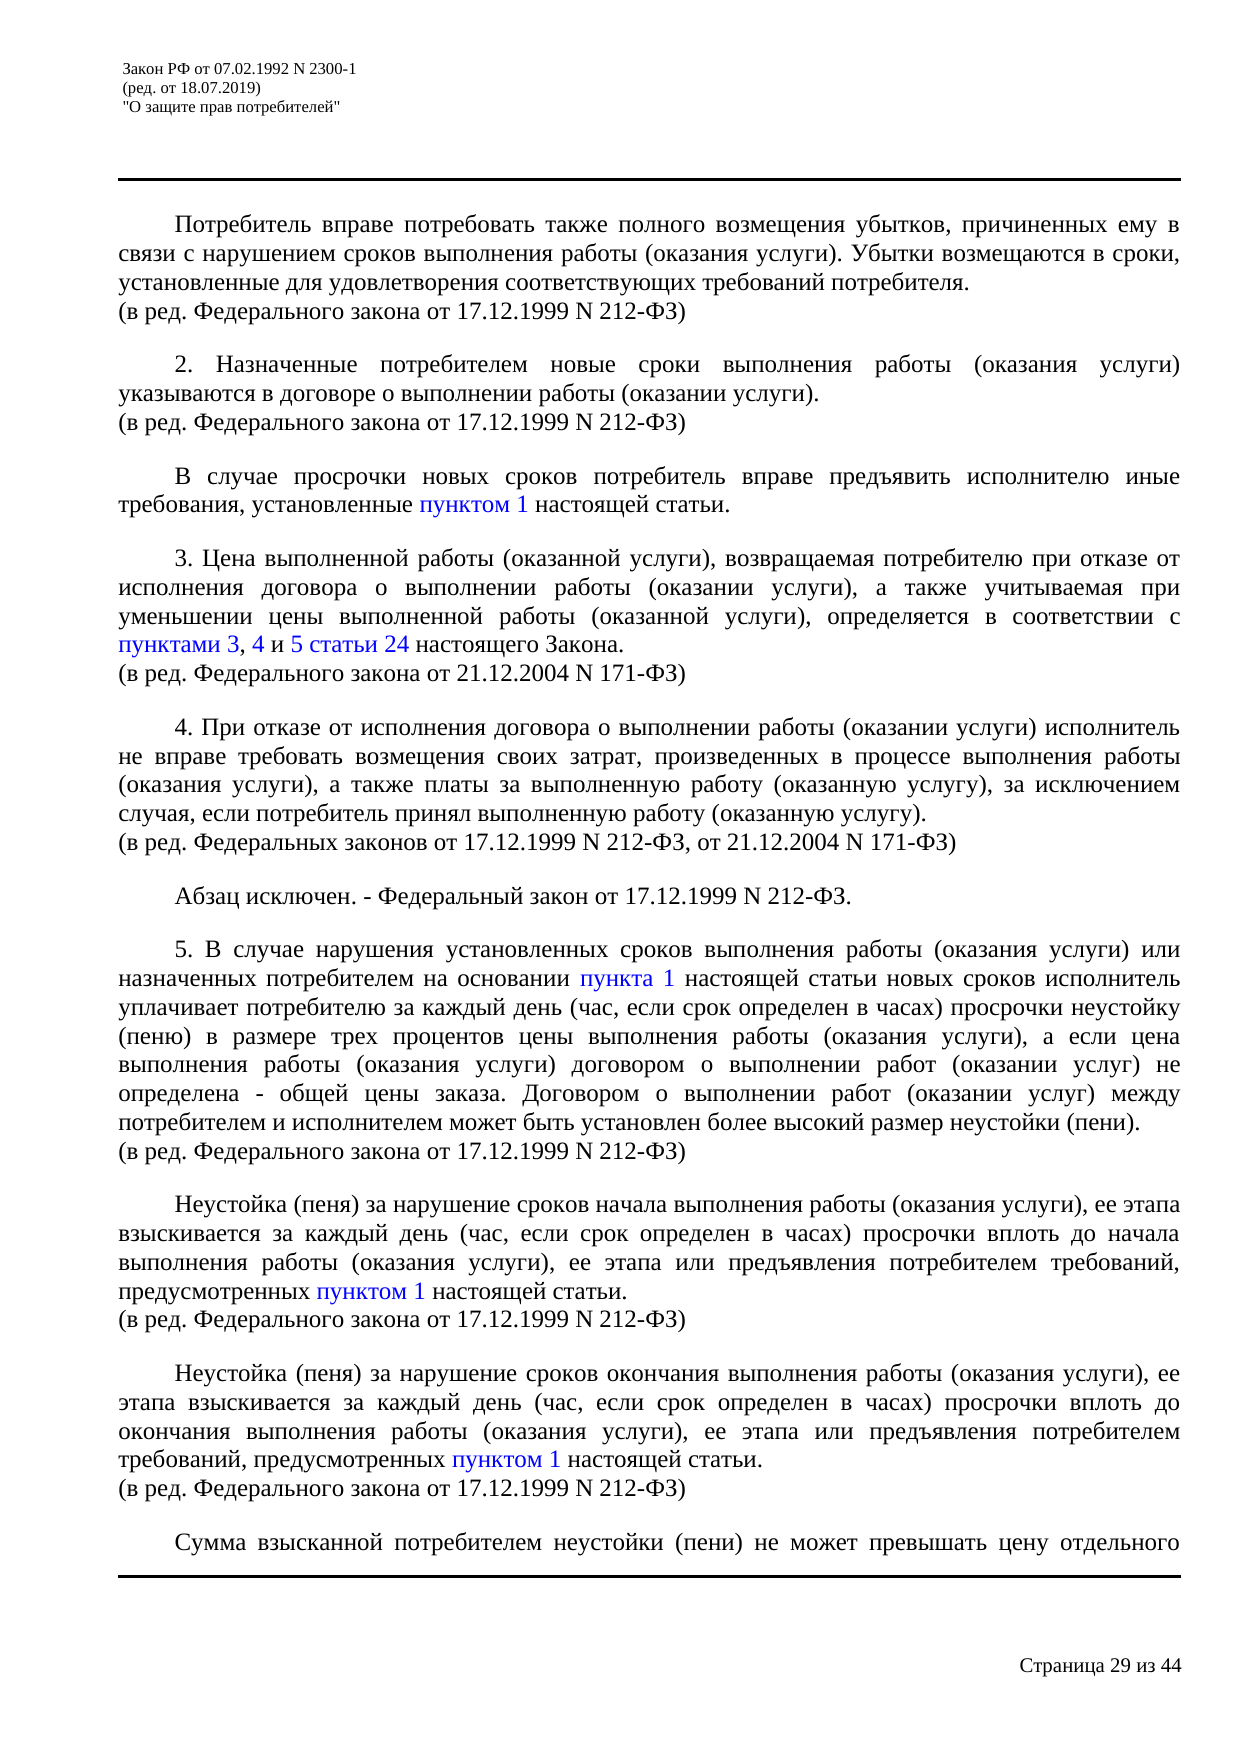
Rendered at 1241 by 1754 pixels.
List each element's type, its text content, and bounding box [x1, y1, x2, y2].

text Неустойка (пеня) за нарушение сроков начала выполнения работы (оказания услуги), ее этапа взыскивается за каждый день (час, если срок определен в часах) просрочки вплоть до начала выполнения работы (оказания услуги), ее этапа или предъявления потребителем требований, предусмотренных пунктом 1 настоящей статьи. [118, 1189, 1181, 1304]
text В случае просрочки новых сроков потребитель вправе предъявить исполнителю иные требования, установленные пунктом 1 настоящей статьи. [118, 461, 1181, 518]
text (в ред. Федерального закона от 17.12.1999 N 212-ФЗ) [118, 296, 1181, 324]
text (в ред. Федерального закона от 17.12.1999 N 212-ФЗ) [118, 1304, 1181, 1333]
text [118, 1527, 1181, 1556]
text (в ред. Федеральных законов от 17.12.1999 N 212-ФЗ, от 21.12.2004 N 171-ФЗ) [118, 827, 1181, 856]
text 3. Цена выполненной работы (оказанной услуги), возвращаемая потребителю при отказе от исполнения договора о выполнении работы (оказании услуги), а также учитываемая при уменьшении цены выполненной работы (оказанной услуги), определяется в соответствии с пунктами 3, 4 и 5 статьи 24 настоящего Закона. [118, 543, 1181, 658]
text 2. Назначенные потребителем новые сроки выполнения работы (оказания услуги) указываются в договоре о выполнении работы (оказании услуги). [118, 349, 1181, 407]
text (в ред. Федерального закона от 21.12.2004 N 171-ФЗ) [118, 658, 1181, 687]
text (в ред. Федерального закона от 17.12.1999 N 212-ФЗ) [118, 1473, 1181, 1502]
text 5. В случае нарушения установленных сроков выполнения работы (оказания услуги) или назначенных потребителем на основании пункта 1 настоящей статьи новых сроков исполнитель уплачивает потребителю за каждый день (час, если срок определен в часах) просрочки неустойку (пеню) в размере трех процентов цены выполнения работы (оказания услуги), а если цена выполнения работы (оказания услуги) договором о выполнении работ (оказании услуг) не определена - общей цены заказа. Договором о выполнении работ (оказании услуг) между потребителем и исполнителем может быть установлен более высокий размер неустойки (пени). [118, 934, 1181, 1136]
text Неустойка (пеня) за нарушение сроков окончания выполнения работы (оказания услуги), ее этапа взыскивается за каждый день (час, если срок определен в часах) просрочки вплоть до окончания выполнения работы (оказания услуги), ее этапа или предъявления потребителем требований, предусмотренных пунктом 1 настоящей статьи. [118, 1358, 1181, 1473]
text 4. При отказе от исполнения договора о выполнении работы (оказании услуги) исполнитель не вправе требовать возмещения своих затрат, произведенных в процессе выполнения работы (оказания услуги), а также платы за выполненную работу (оказанную услугу), за исключением случая, если потребитель принял выполненную работу (оказанную услугу). [118, 712, 1181, 827]
text (в ред. Федерального закона от 17.12.1999 N 212-ФЗ) [118, 1136, 1181, 1164]
text (в ред. Федерального закона от 17.12.1999 N 212-ФЗ) [118, 407, 1181, 436]
text Абзац исключен. - Федеральный закон от 17.12.1999 N 212-ФЗ. [118, 881, 1181, 909]
text Потребитель вправе потребовать также полного возмещения убытков, причиненных ему в связи с нарушением сроков выполнения работы (оказания услуги). Убытки возмещаются в сроки, установленные для удовлетворения соответствующих требований потребителя. [118, 209, 1181, 296]
